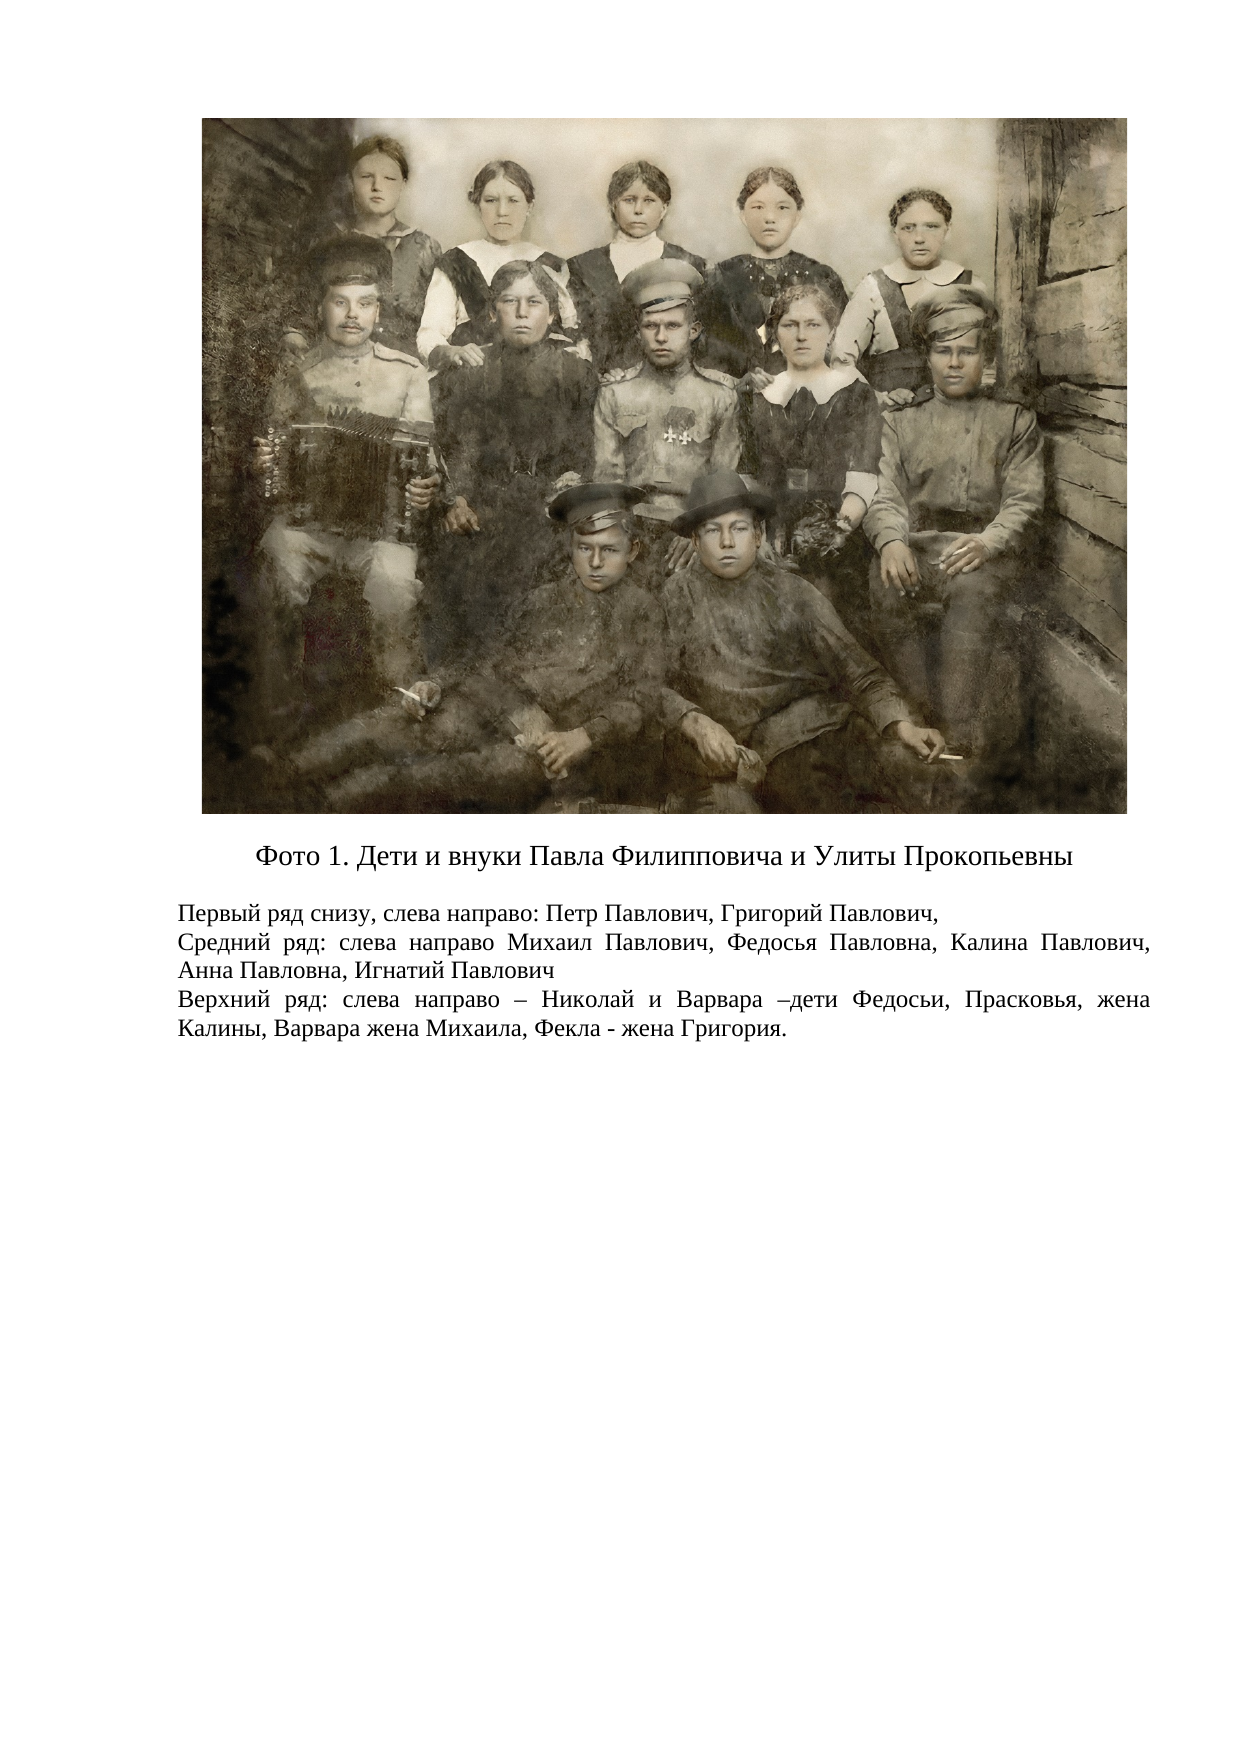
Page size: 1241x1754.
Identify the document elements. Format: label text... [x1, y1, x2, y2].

text Фото 1. Дети и внуки Павла Филипповича и Улиты Прокопьевны [177, 838, 1152, 872]
text Верхний ряд: слева направо – Николай и Варвара –дети Федосьи, Прасковья, жена Калины, Варвара жена Михаила, Фекла - жена Григория. [177, 984, 1152, 1042]
text Средний ряд: слева направо Михаил Павлович, Федосья Павловна, Калина Павлович, Анна Павловна, Игнатий Павлович [177, 927, 1152, 984]
text Первый ряд снизу, слева направо: Петр Павлович, Григорий Павлович, [177, 898, 1152, 927]
picture [201, 118, 1128, 814]
